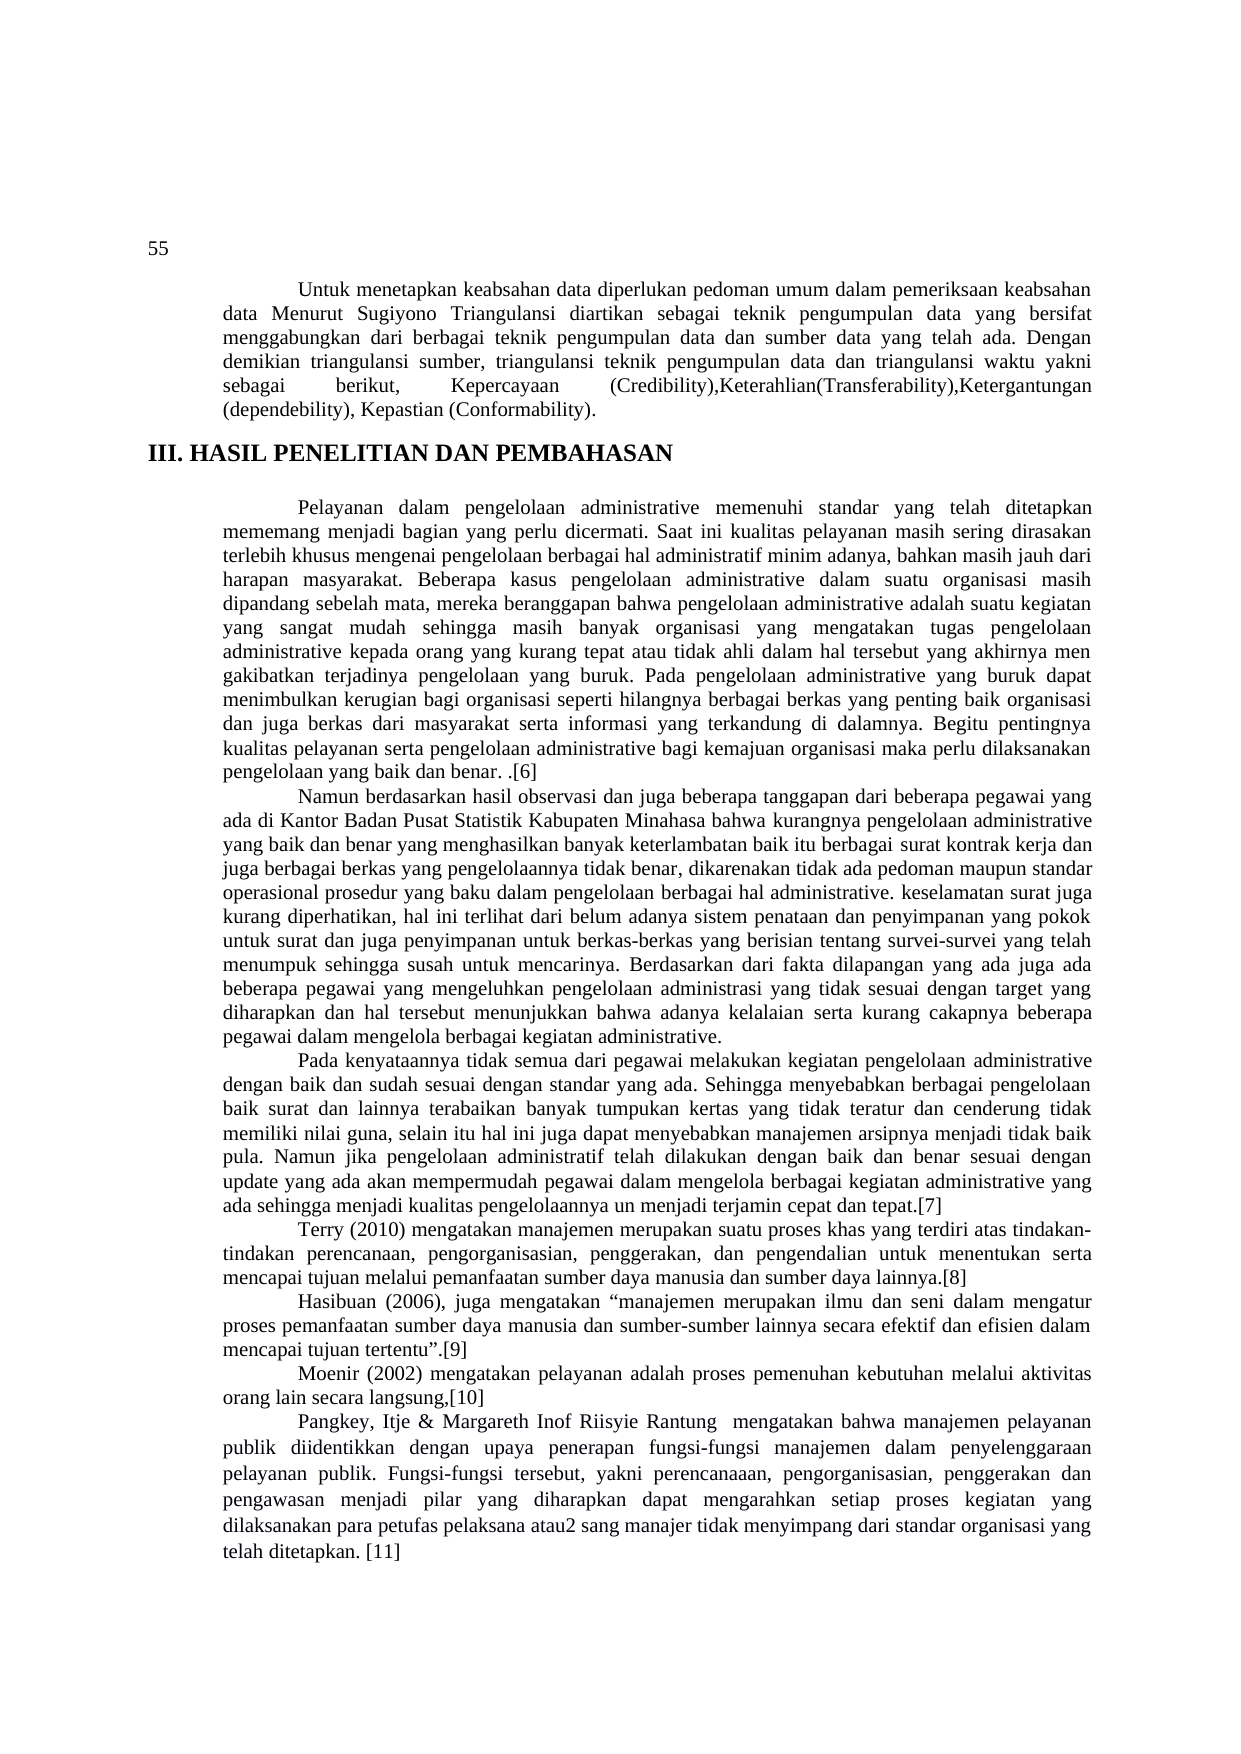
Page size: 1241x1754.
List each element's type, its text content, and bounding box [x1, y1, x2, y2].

text Pelayanan dalam pengelolaan administrative memenuhi standar yang telah ditetapkan mememang menjadi bagian yang perlu dicermati. Saat ini kualitas pelayanan masih sering dirasakan terlebih khusus mengenai pengelolaan berbagai hal administratif minim adanya, bahkan masih jauh dari harapan masyarakat. Beberapa kasus pengelolaan administrative dalam suatu organisasi masih dipandang sebelah mata, mereka beranggapan bahwa pengelolaan administrative adalah suatu kegiatan yang sangat mudah sehingga masih banyak organisasi yang mengatakan tugas pengelolaan administrative kepada orang yang kurang tepat atau tidak ahli dalam hal tersebut yang akhirnya men gakibatkan terjadinya pengelolaan yang buruk. Pada pengelolaan administrative yang buruk dapat menimbulkan kerugian bagi organisasi seperti hilangnya berbagai berkas yang penting baik organisasi dan juga berkas dari masyarakat serta informasi yang terkandung di dalamnya. Begitu pentingnya kualitas pelayanan serta pengelolaan administrative bagi kemajuan organisasi maka perlu dilaksanakan pengelolaan yang baik dan benar. .[6] [223, 495, 1092, 783]
text Namun berdasarkan hasil observasi dan juga beberapa tanggapan dari beberapa pegawai yang ada di Kantor Badan Pusat Statistik Kabupaten Minahasa bahwa kurangnya pengelolaan administrative yang baik dan benar yang menghasilkan banyak keterlambatan baik itu berbagai surat kontrak kerja dan juga berbagai berkas yang pengelolaannya tidak benar, dikarenakan tidak ada pedoman maupun standar operasional prosedur yang baku dalam pengelolaan berbagai hal administrative. keselamatan surat juga kurang diperhatikan, hal ini terlihat dari belum adanya sistem penataan dan penyimpanan yang pokok untuk surat dan juga penyimpanan untuk berkas-berkas yang berisian tentang survei-survei yang telah menumpuk sehingga susah untuk mencarinya. Berdasarkan dari fakta dilapangan yang ada juga ada beberapa pegawai yang mengeluhkan pengelolaan administrasi yang tidak sesuai dengan target yang diharapkan dan hal tersebut menunjukkan bahwa adanya kelalaian serta kurang cakapnya beberapa pegawai dalam mengelola berbagai kegiatan administrative. [223, 783, 1092, 1048]
subtitle III. HASIL PENELITIAN DAN PEMBAHASAN [148, 438, 1092, 467]
text Terry (2010) mengatakan manajemen merupakan suatu proses khas yang terdiri atas tindakan-tindakan perencanaan, pengorganisasian, penggerakan, dan pengendalian untuk menentukan serta mencapai tujuan melalui pemanfaatan sumber daya manusia dan sumber daya lainnya.[8] [223, 1217, 1092, 1289]
subtitle Untuk menetapkan keabsahan data diperlukan pedoman umum dalam pemeriksaan keabsahan data Menurut Sugiyono Triangulansi diartikan sebagai teknik pengumpulan data yang bersifat menggabungkan dari berbagai teknik pengumpulan data dan sumber data yang telah ada. Dengan demikian triangulansi sumber, triangulansi teknik pengumpulan data dan triangulansi waktu yakni sebagai berikut, Kepercayaan (Credibility),Keterahlian(Transferability),Ketergantungan (dependebility), Kepastian (Conformability). [223, 277, 1092, 421]
text Pangkey, Itje & Margareth Inof Riisyie Rantung mengatakan bahwa manajemen pelayanan publik diidentikkan dengan upaya penerapan fungsi-fungsi manajemen dalam penyelenggaraan pelayanan publik. Fungsi-fungsi tersebut, yakni perencanaaan, pengorganisasian, penggerakan dan pengawasan menjadi pilar yang diharapkan dapat mengarahkan setiap proses kegiatan yang dilaksanakan para petufas pelaksana atau2 sang manajer tidak menyimpang dari standar organisasi yang telah ditetapkan. [11] [223, 1409, 1092, 1563]
text Hasibuan (2006), juga mengatakan “manajemen merupakan ilmu dan seni dalam mengatur proses pemanfaatan sumber daya manusia dan sumber-sumber lainnya secara efektif dan efisien dalam mencapai tujuan tertentu”.[9] [223, 1289, 1092, 1361]
text Moenir (2002) mengatakan pelayanan adalah proses pemenuhan kebutuhan melalui aktivitas orang lain secara langsung,[10] [223, 1361, 1092, 1409]
subtitle 55 [148, 236, 1092, 260]
text Pada kenyataannya tidak semua dari pegawai melakukan kegiatan pengelolaan administrative dengan baik dan sudah sesuai dengan standar yang ada. Sehingga menyebabkan berbagai pengelolaan baik surat dan lainnya terabaikan banyak tumpukan kertas yang tidak teratur dan cenderung tidak memiliki nilai guna, selain itu hal ini juga dapat menyebabkan manajemen arsipnya menjadi tidak baik pula. Namun jika pengelolaan administratif telah dilakukan dengan baik dan benar sesuai dengan update yang ada akan mempermudah pegawai dalam mengelola berbagai kegiatan administrative yang ada sehingga menjadi kualitas pengelolaannya un menjadi terjamin cepat dan tepat.[7] [223, 1048, 1092, 1217]
